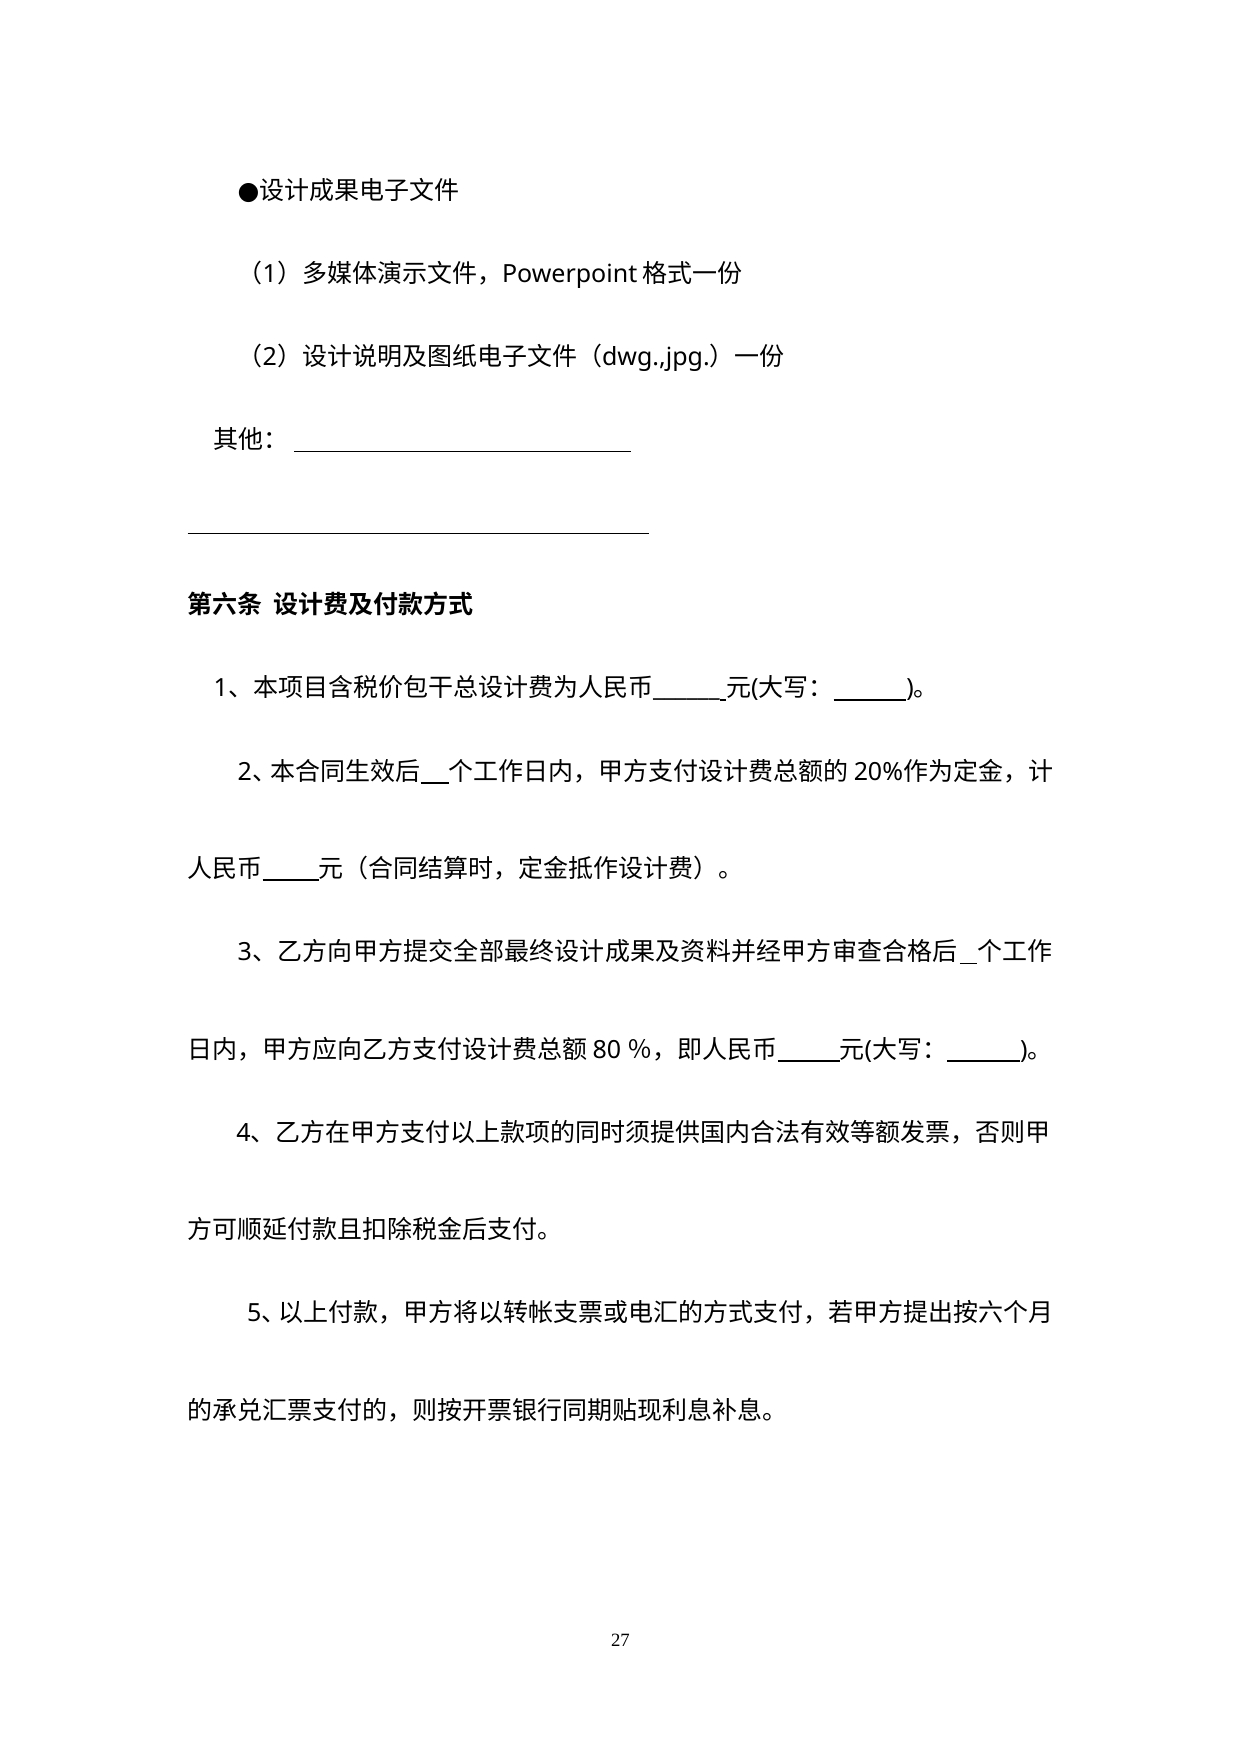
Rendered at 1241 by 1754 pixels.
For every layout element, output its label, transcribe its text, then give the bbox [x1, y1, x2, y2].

text （2）设计说明及图纸电子文件（dwg.,jpg.）一份 [187, 405, 1053, 470]
text （1）多媒体演示文件，Powerpoint格式一份 [187, 322, 1053, 387]
text 1、本项目含税价包干总设计费为人民币______ 元(大写： )。 [187, 704, 1053, 769]
text 3、乙方向甲方提交全部最终设计成果及资料并经甲方审查合格后 个工作日内，甲方应向乙方支付设计费总额80 ％，即人民币 元(大写： )。 [187, 968, 1053, 1130]
text ●设计成果电子文件 [187, 239, 1053, 304]
text 其他： [187, 488, 1053, 553]
text 4、乙方在甲方支付以上款项的同时须提供国内合法有效等额发票，否则甲方可顺延付款且扣除税金后支付。 [187, 1148, 1053, 1311]
text 2、本合同生效后 个工作日内，甲方支付设计费总额的20%作为定金，计人民币 元（合同结算时，定金抵作设计费）。 [187, 787, 1053, 950]
text 3、电子文件： [187, 156, 1053, 221]
text 5、以上付款，甲方将以转帐支票或电汇的方式支付，若甲方提出按六个月的承兑汇票支付的，则按开票银行同期贴现利息补息。 [187, 1329, 1053, 1492]
text 第六条 设计费及付款方式 [187, 621, 1053, 686]
